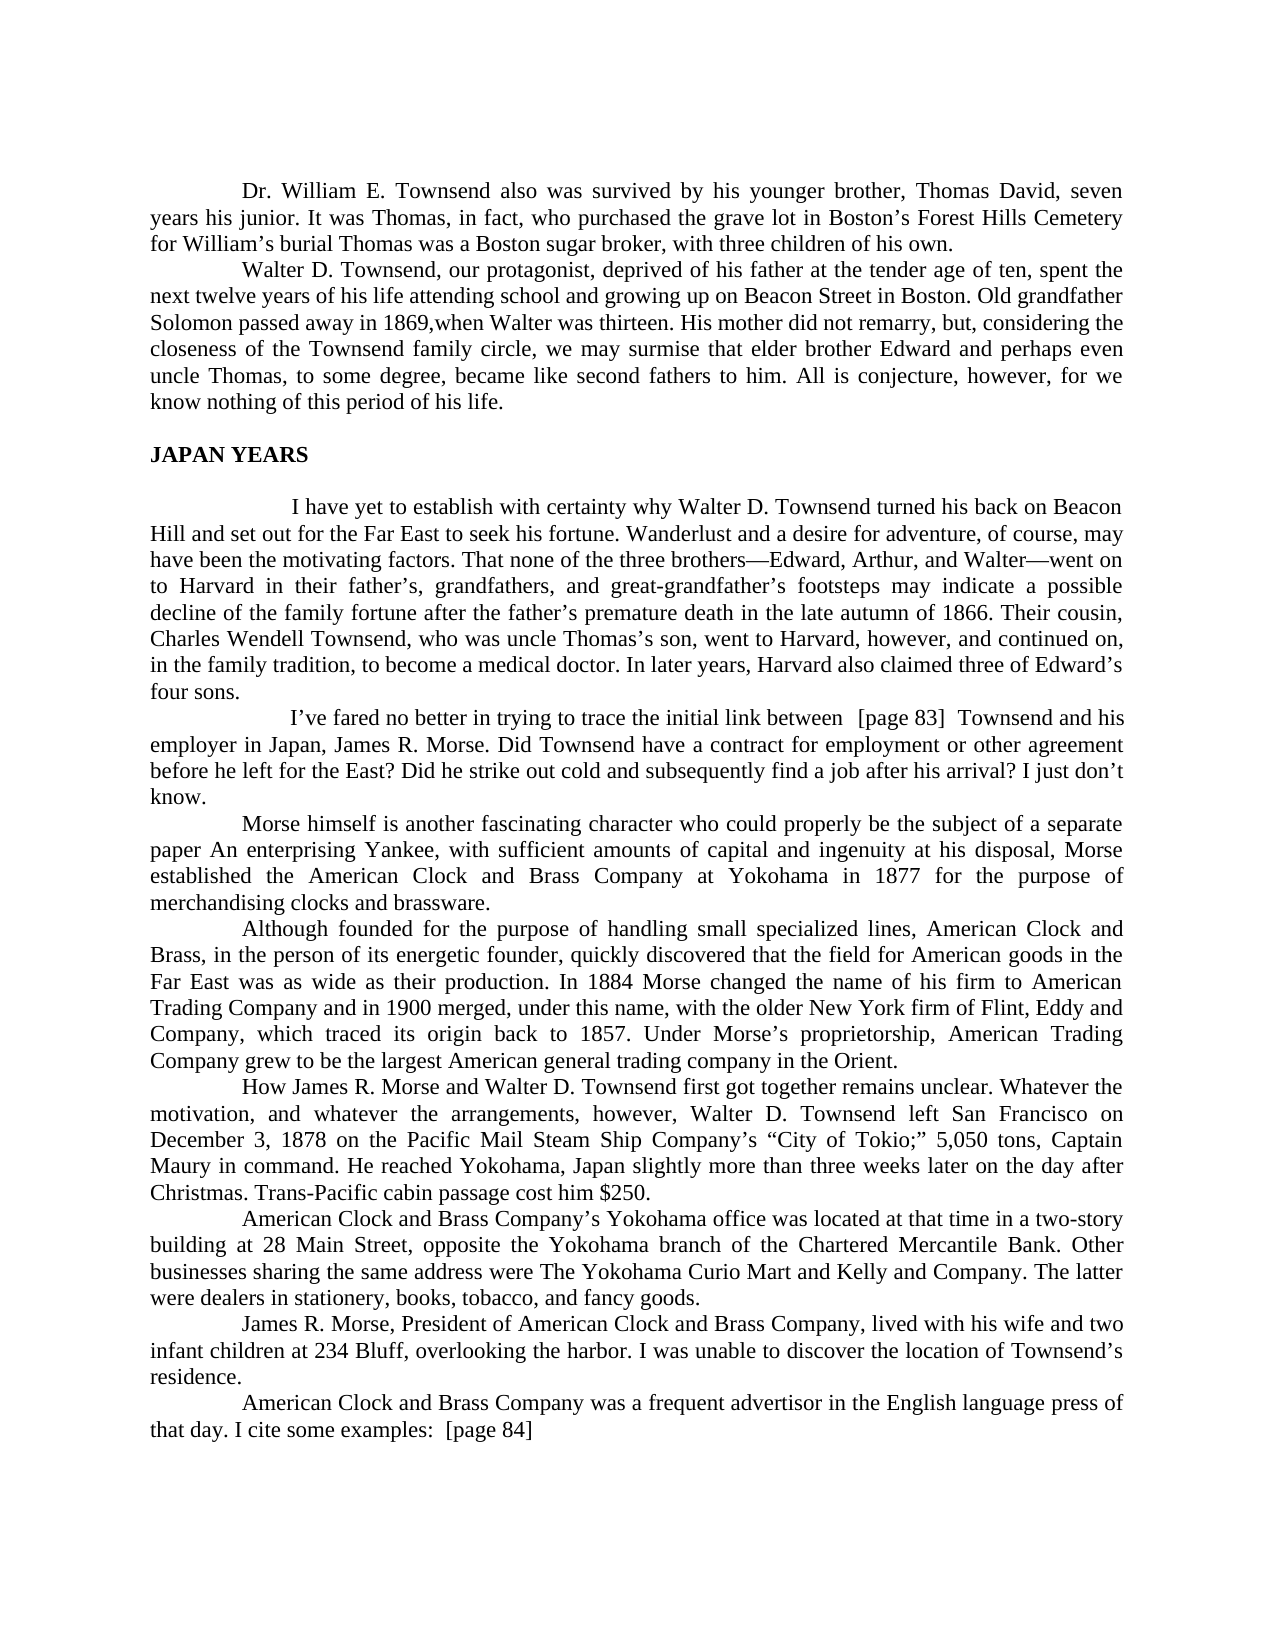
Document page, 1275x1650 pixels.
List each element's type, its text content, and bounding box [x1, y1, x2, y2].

text I have yet to establish with certainty why Walter D. Townsend turned his back on Beacon Hill and set out for the Far East to seek his fortune. Wanderlust and a desire for adventure, of course, may have been the motivating factors. That none of the three brothers—Edward, Arthur, and Walter—went on to Harvard in their father’s, grandfathers, and great-grandfather’s footsteps may indicate a possible decline of the family fortune after the father’s premature death in the late autumn of 1866. Their cousin, Charles Wendell Townsend, who was uncle Thomas’s son, went to Harvard, however, and continued on, in the family tradition, to become a medical doctor. In later years, Harvard also claimed three of Edward’s four sons. [150, 493, 1125, 704]
text I’ve fared no better in trying to trace the initial link between [page 83] Townsend and his employer in Japan, James R. Morse. Did Townsend have a contract for employment or other agreement before he left for the East? Did he strike out cold and subsequently find a job after his arrival? I just don’t know. [150, 704, 1125, 810]
text Although founded for the purpose of handling small specialized lines, American Clock and Brass, in the person of its energetic founder, quickly discovered that the field for American goods in the Far East was as wide as their production. In 1884 Morse changed the name of his firm to American Trading Company and in 1900 merged, under this name, with the older New York firm of Flint, Eddy and Company, which traced its origin back to 1857. Under Morse’s proprietorship, American Trading Company grew to be the largest American general trading company in the Orient. [150, 915, 1125, 1073]
text American Clock and Brass Company’s Yokohama office was located at that time in a two-story building at 28 Main Street, opposite the Yokohama branch of the Chartered Mercantile Bank. Other businesses sharing the same address were The Yokohama Curio Mart and Kelly and Company. The latter were dealers in stationery, books, tobacco, and fancy goods. [150, 1205, 1125, 1310]
text How James R. Morse and Walter D. Townsend first got together remains unclear. Whatever the motivation, and whatever the arrangements, however, Walter D. Townsend left San Francisco on December 3, 1878 on the Pacific Mail Steam Ship Company’s “City of Tokio;” 5,050 tons, Captain Maury in command. He reached Yokohama, Japan slightly more than three weeks later on the day after Christmas. Trans-Pacific cabin passage cost him $250. [150, 1073, 1125, 1205]
text Walter D. Townsend, our protagonist, deprived of his father at the tender age of ten, spent the next twelve years of his life attending school and growing up on Beacon Street in Boston. Old grandfather Solomon passed away in 1869,when Walter was thirteen. His mother did not remarry, but, considering the closeness of the Townsend family circle, we may surmise that elder brother Edward and perhaps even uncle Thomas, to some degree, became like second fathers to him. All is conjecture, however, for we know nothing of this period of his life. [150, 256, 1125, 414]
text JAPAN YEARS [150, 441, 1125, 467]
text Morse himself is another fascinating character who could properly be the subject of a separate paper An enterprising Yankee, with sufficient amounts of capital and ingenuity at his disposal, Morse established the American Clock and Brass Company at Yokohama in 1877 for the purpose of merchandising clocks and brassware. [150, 810, 1125, 915]
text James R. Morse, President of American Clock and Brass Company, lived with his wife and two infant children at 234 Bluff, overlooking the harbor. I was unable to discover the location of Townsend’s residence. [150, 1310, 1125, 1389]
text Dr. William E. Townsend also was survived by his younger brother, Thomas David, seven years his junior. It was Thomas, in fact, who purchased the grave lot in Boston’s Forest Hills Cemetery for William’s burial Thomas was a Boston sugar broker, with three children of his own. [150, 177, 1125, 256]
text American Clock and Brass Company was a frequent advertisor in the English language press of that day. I cite some examples: [page 84] [150, 1389, 1125, 1442]
